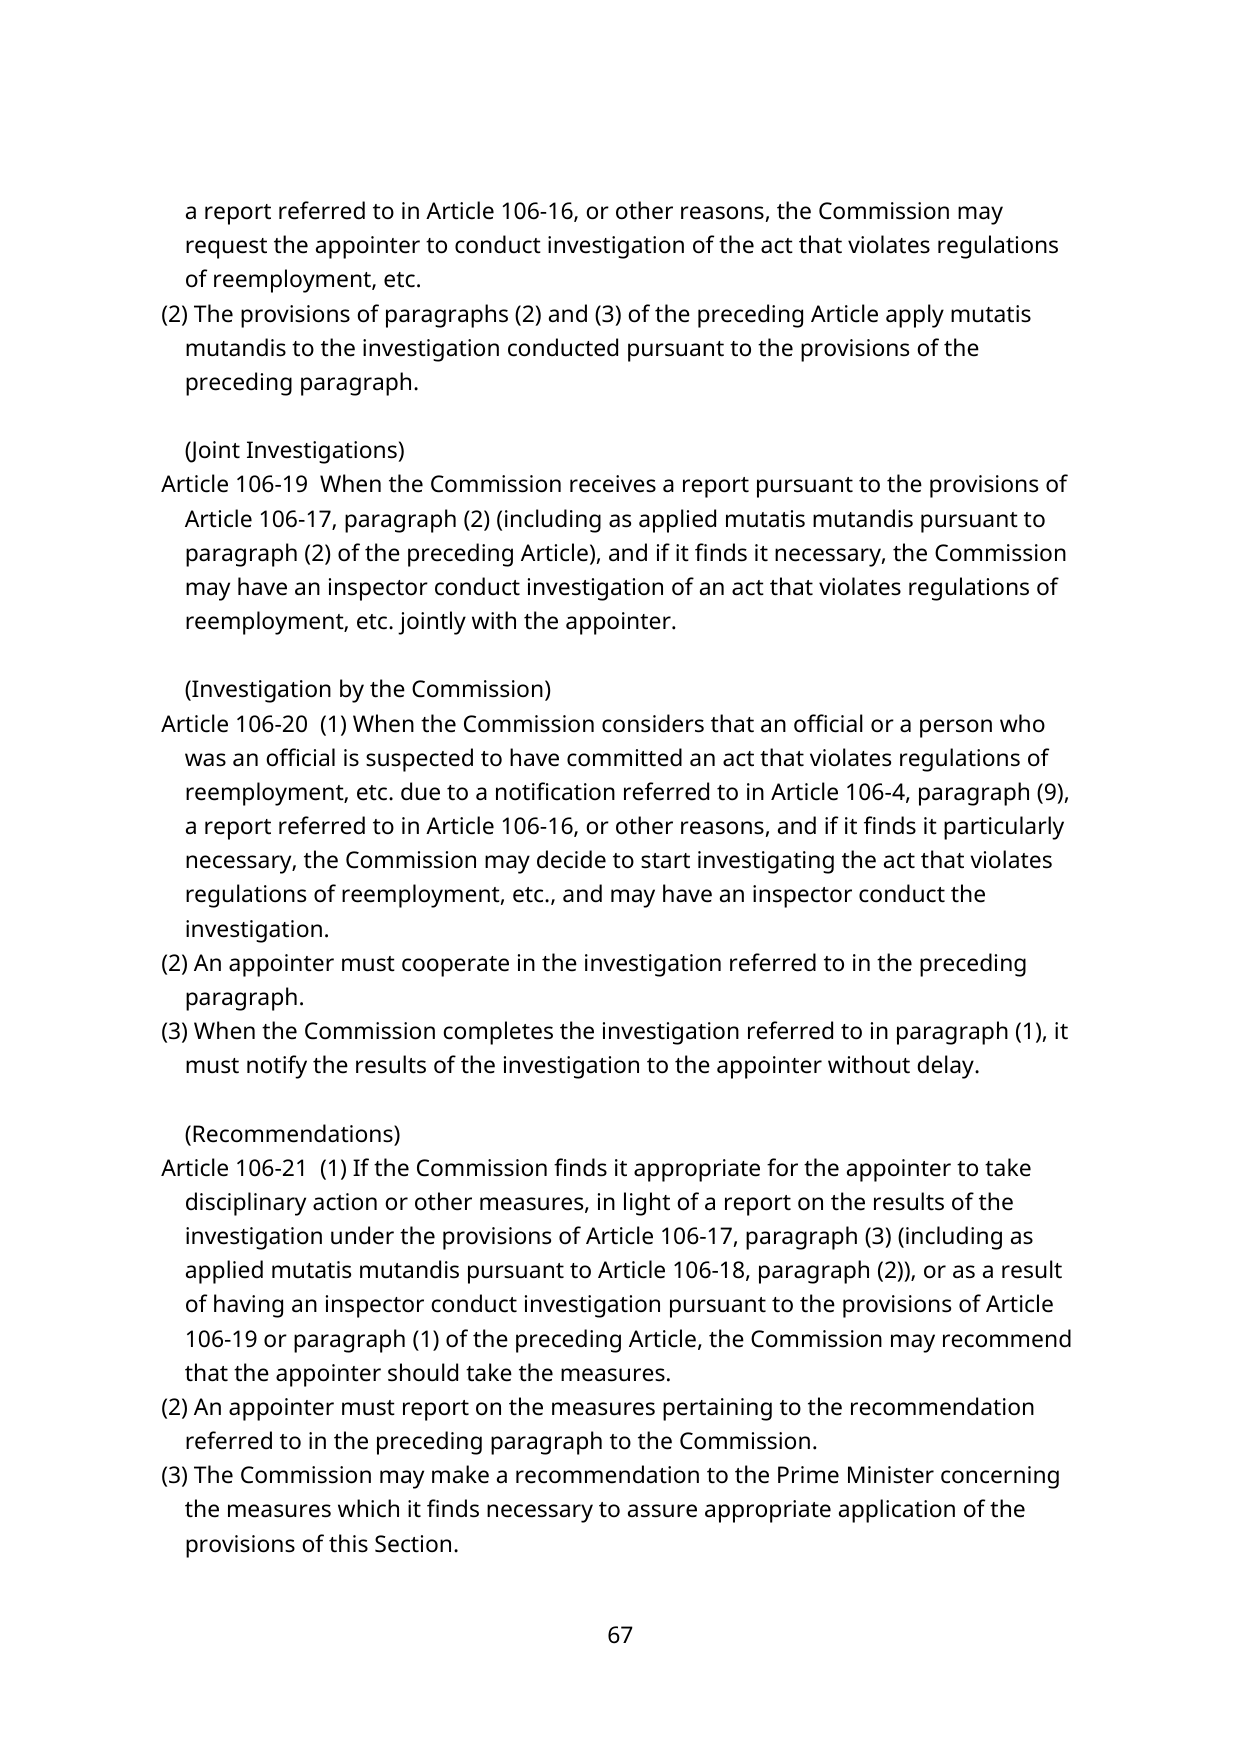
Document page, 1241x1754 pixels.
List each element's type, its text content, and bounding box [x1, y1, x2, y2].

text (Recommendations) [184, 1116, 1079, 1150]
text (3) When the Commission completes the investigation referred to in paragraph (1), it must notify the results of the investigation to the appointer without delay. [161, 1014, 1079, 1082]
text (2) An appointer must report on the measures pertaining to the recommendation referred to in the preceding paragraph to the Commission. [161, 1389, 1079, 1458]
text (2) The provisions of paragraphs (2) and (3) of the preceding Article apply mutatis mutandis to the investigation conducted pursuant to the provisions of the preceding paragraph. [161, 296, 1079, 399]
text Article 106-20 (1) When the Commission considers that an official or a person who was an official is suspected to have committed an act that violates regulations of reemployment, etc. due to a notification referred to in Article 106-4, paragraph (9), a report referred to in Article 106-16, or other reasons, and if it finds it particularly necessary, the Commission may decide to start investigating the act that violates regulations of reemployment, etc., and may have an inspector conduct the investigation. [161, 706, 1079, 945]
text (2) An appointer must cooperate in the investigation referred to in the preceding paragraph. [161, 945, 1079, 1014]
text Article 106-19 When the Commission receives a report pursuant to the provisions of Article 106-17, paragraph (2) (including as applied mutatis mutandis pursuant to paragraph (2) of the preceding Article), and if it finds it necessary, the Commission may have an inspector conduct investigation of an act that violates regulations of reemployment, etc. jointly with the appointer. [161, 467, 1079, 638]
text (Investigation by the Commission) [184, 672, 1079, 706]
text Article 106-21 (1) If the Commission finds it appropriate for the appointer to take disciplinary action or other measures, in light of a report on the results of the investigation under the provisions of Article 106-17, paragraph (3) (including as applied mutatis mutandis pursuant to Article 106-18, paragraph (2)), or as a result of having an inspector conduct investigation pursuant to the provisions of Article 106-19 or paragraph (1) of the preceding Article, the Commission may recommend that the appointer should take the measures. [161, 1150, 1079, 1389]
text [161, 194, 1079, 296]
text (Joint Investigations) [184, 433, 1079, 467]
text (3) The Commission may make a recommendation to the Prime Minister concerning the measures which it finds necessary to assure appropriate application of the provisions of this Section. [161, 1458, 1079, 1560]
